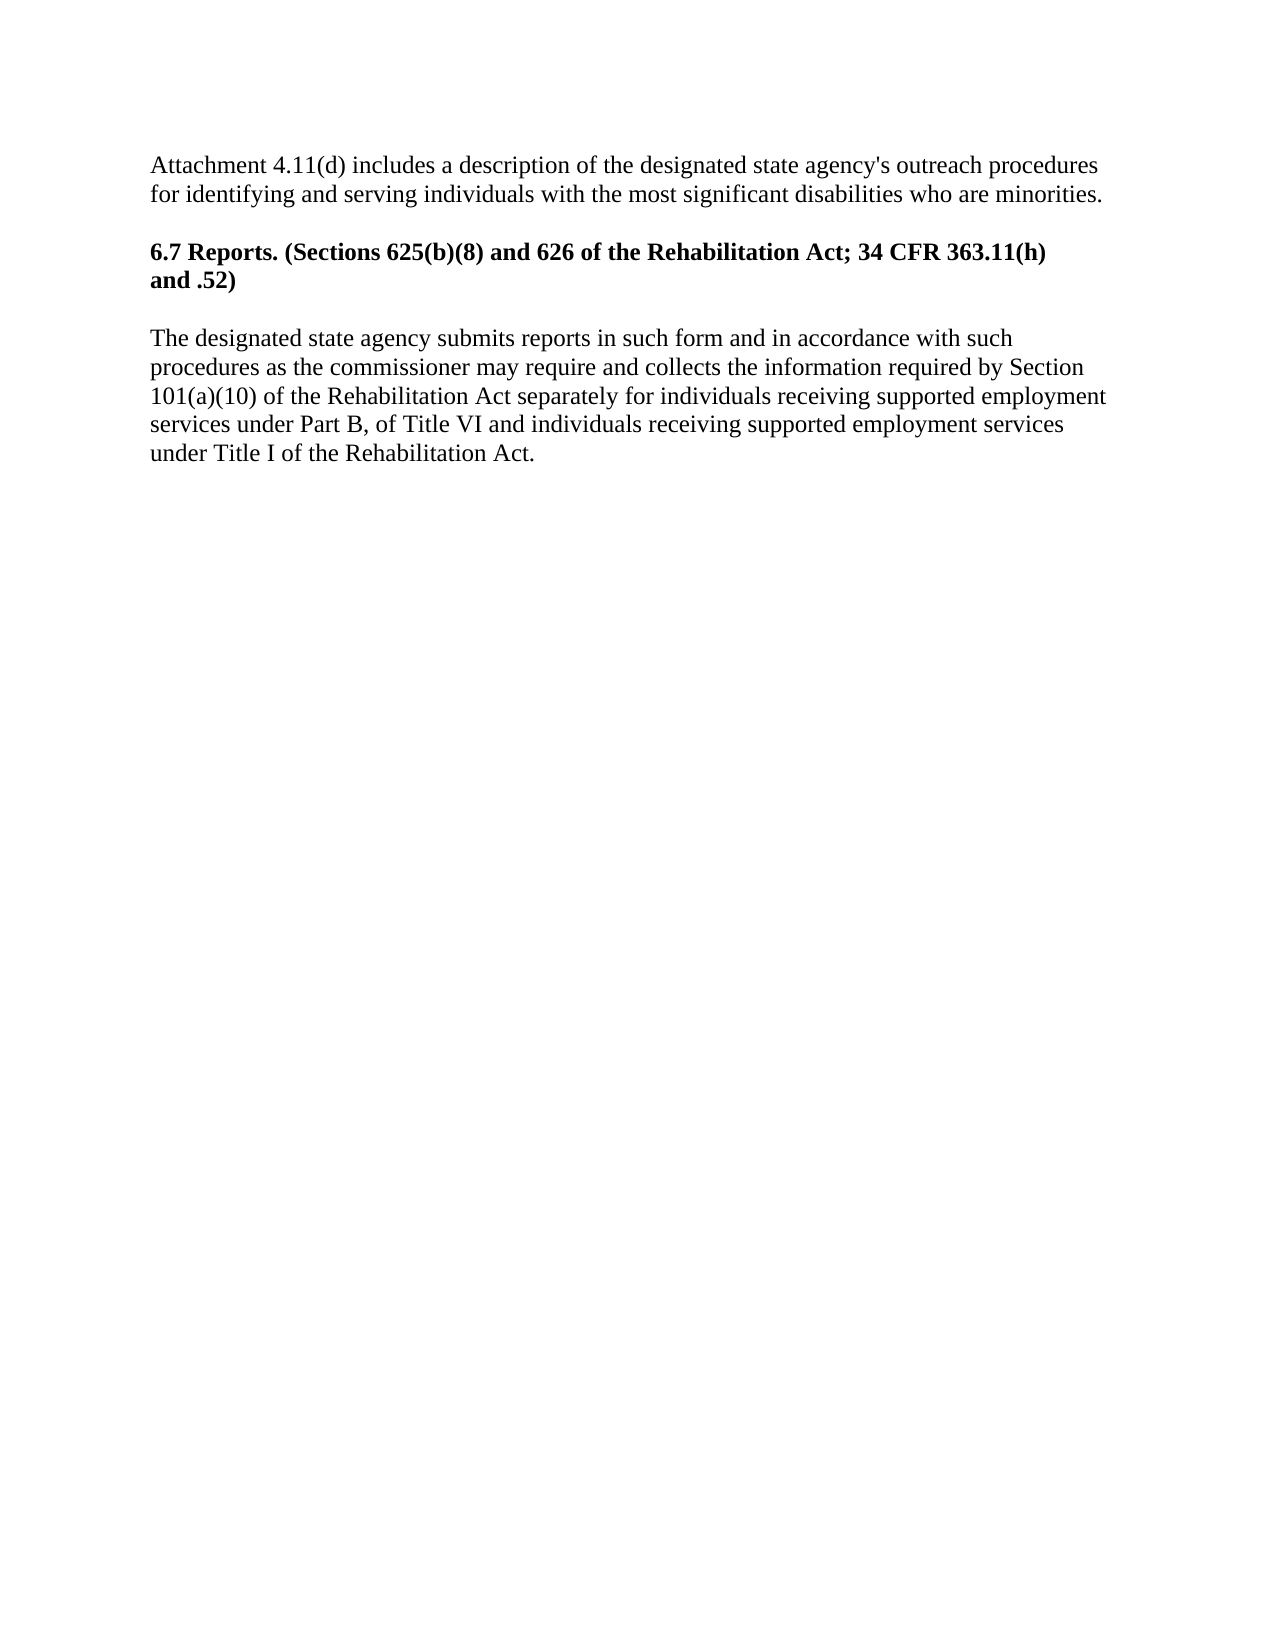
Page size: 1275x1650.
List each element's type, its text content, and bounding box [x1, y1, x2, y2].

subtitle 6.7 Reports. (Sections 625(b)(8) and 626 of the Rehabilitation Act; 34 CFR 363.11(h) and .52) [150, 237, 1125, 294]
text The designated state agency submits reports in such form and in accordance with such procedures as the commissioner may require and collects the information required by Section 101(a)(10) of the Rehabilitation Act separately for individuals receiving supported employment services under Part B, of Title VI and individuals receiving supported employment services under Title I of the Rehabilitation Act. [150, 323, 1125, 467]
text Attachment 4.11(d) includes a description of the designated state agency's outreach procedures for identifying and serving individuals with the most significant disabilities who are minorities. [150, 150, 1125, 207]
